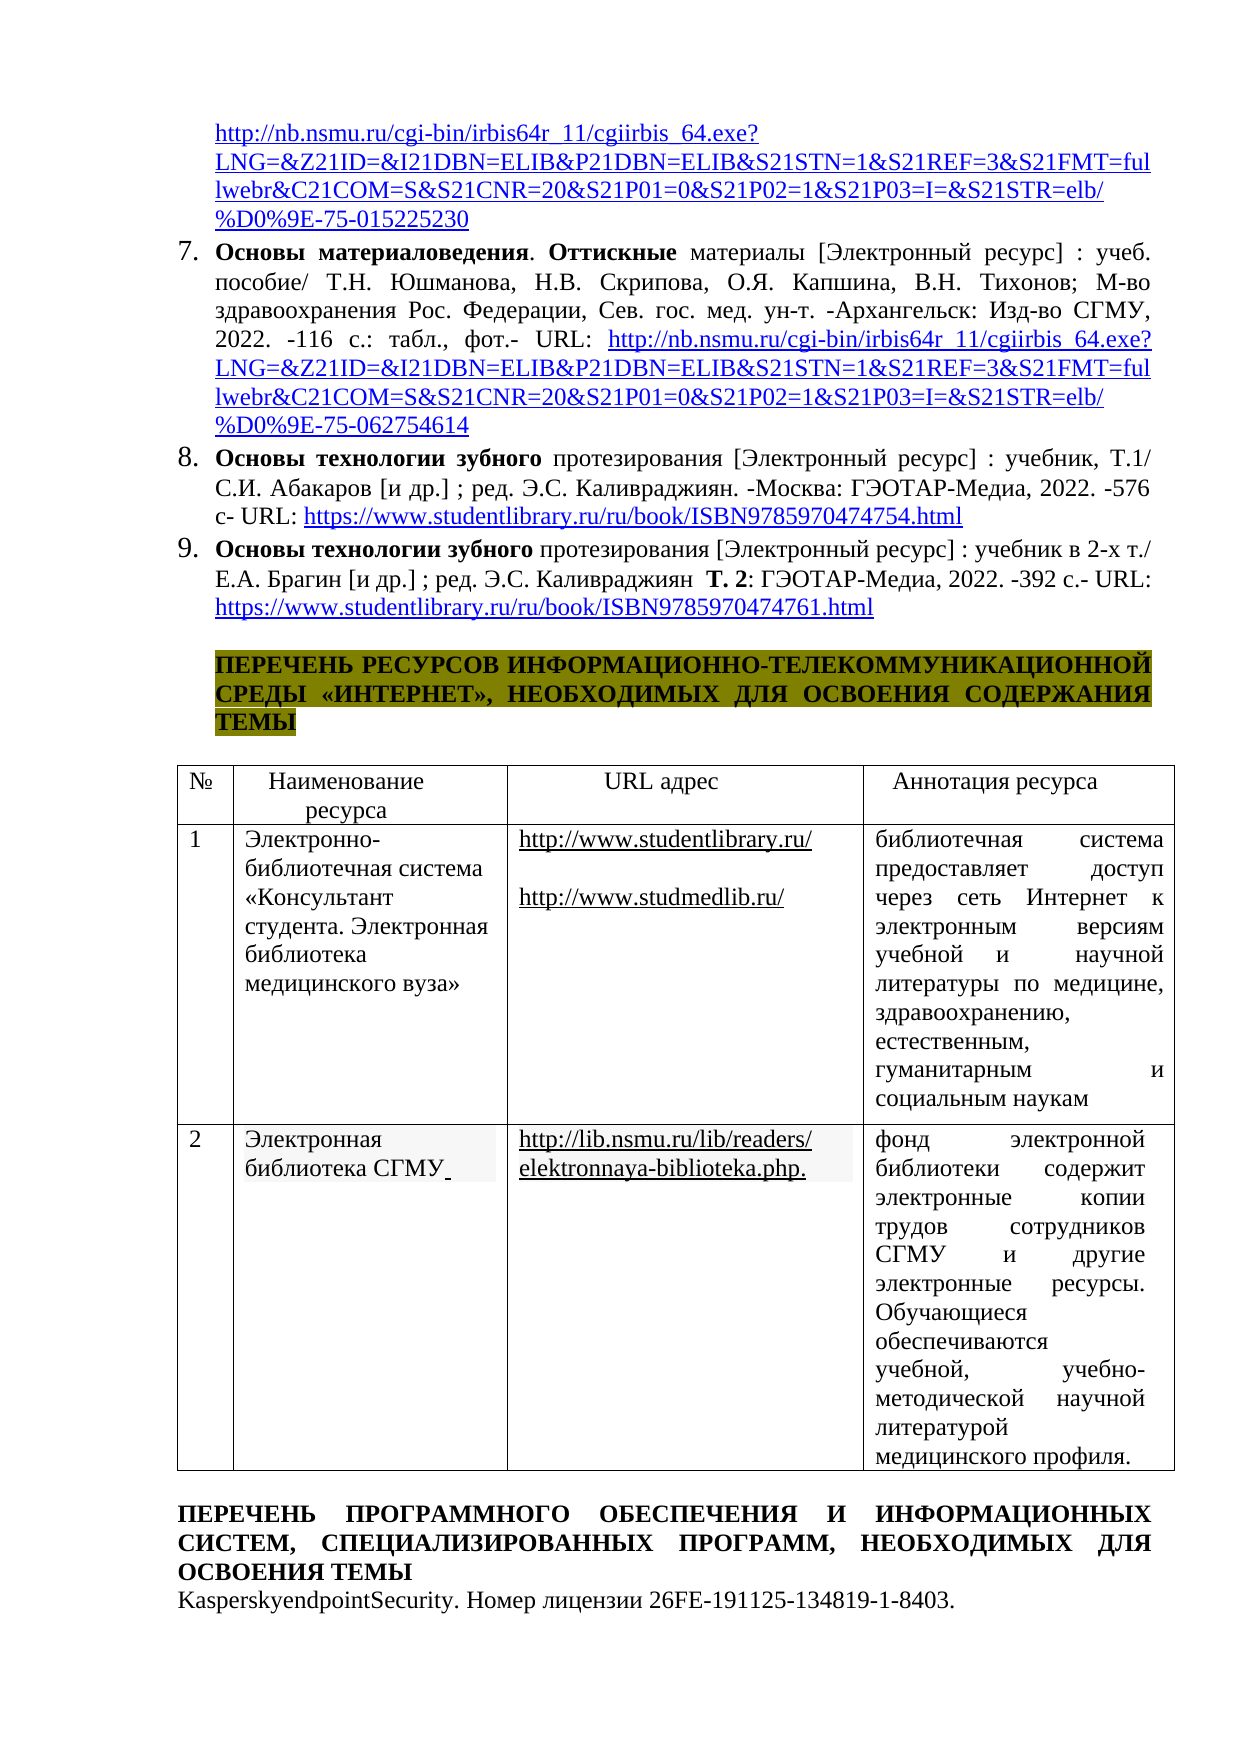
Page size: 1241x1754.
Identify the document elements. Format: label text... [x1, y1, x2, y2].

table_header № [178, 766, 233, 823]
table_cell 2 [178, 1125, 233, 1469]
table_cell фонд электронной библиотеки содержит электронные копии трудов сотрудников СГМУ и другие электронные ресурсы. Обучающиеся обеспечиваются учебной, учебно-методической научной литературой медицинского профиля. [864, 1125, 1174, 1469]
table_cell библиотечная система предоставляет доступ через сеть Интернет к электронным версиям учебной и научной литературы по медицине, здравоохранению, естественным, гуманитарным и социальным наукам [864, 825, 1174, 1123]
text ПЕРЕЧЕНЬ РЕСУРСОВ ИНФОРМАЦИОННО-ТЕЛЕКОММУНИКАЦИОННОЙ СРЕДЫ «ИНТЕРНЕТ», НЕОБХОДИМЫХ ДЛЯ ОСВОЕНИЯ СОДЕРЖАНИЯ ТЕМЫ [215, 707, 1152, 736]
text KasperskyendpointSecurity. Номер лицензии 26FE-191125-134819-1-8403. [177, 1586, 1152, 1614]
table_cell Электронная библиотека СГМУ [234, 1125, 507, 1469]
table_cell Электронно-библиотечная система «Консультант студента. Электронная библиотека медицинского вуза» [234, 825, 507, 1123]
table_cell http://www.studentlibrary.ru/ http://www.studmedlib.ru/ [508, 825, 863, 1123]
table_header Аннотация ресурса [864, 766, 1174, 823]
table_header Наименование ресурса [234, 766, 507, 823]
text ПЕРЕЧЕНЬ ПРОГРАММНОГО ОБЕСПЕЧЕНИЯ И ИНФОРМАЦИОННЫХ СИСТЕМ, СПЕЦИАЛИЗИРОВАННЫХ ПРОГРАММ, НЕОБХОДИМЫХ ДЛЯ ОСВОЕНИЯ ТЕМЫ [177, 1499, 1152, 1586]
table_cell http://lib.nsmu.ru/lib/readers/elektronnaya-biblioteka.php. [508, 1125, 863, 1469]
list Основы материаловедения. Оттискные материалы [Электронный ресурс] : учеб. пособие/ Т.Н. Юшманова, Н.В. Скрипова, О.Я. Капшина, В.Н. Тихонов; М-во здравоохранения Рос. Федерации, Сев. гос. мед. ун-т. -Архангельск: Изд-во СГМУ, 2022. -116 с.: табл., фот.- URL: http://nb.nsmu.ru/cgi-bin/irbis64r_11/cgiirbis_64.exe?LNG=&Z21ID=&I21DBN=ELIB&P21DBN=ELIB&S21STN=1&S21REF=3&S21FMT=fullwebr&C21COM=S&S21CNR=20&S21P01=0&S21P02=1&S21P03=I=&S21STR=elb/%D0%9E-75-062754614 [177, 233, 1152, 439]
list Основы технологии зубного протезирования [Электронный ресурс] : учебник, Т.1/ С.И. Абакаров [и др.] ; ред. Э.С. Каливраджиян. -Москва: ГЭОТАР-Медиа, 2022. -576 c- URL: https://www.studentlibrary.ru/ru/book/ISBN9785970474754.html [177, 439, 1152, 530]
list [177, 118, 1152, 233]
table_cell 1 [178, 825, 233, 1123]
table_header URL адрес [508, 766, 863, 823]
list Основы технологии зубного протезирования [Электронный ресурс] : учебник в 2-х т./ Е.А. Брагин [и др.] ; ред. Э.С. Каливраджиян Т. 2: ГЭОТАР-Медиа, 2022. -392 с.- URL: https://www.studentlibrary.ru/ru/book/ISBN9785970474761.html [177, 530, 1152, 621]
